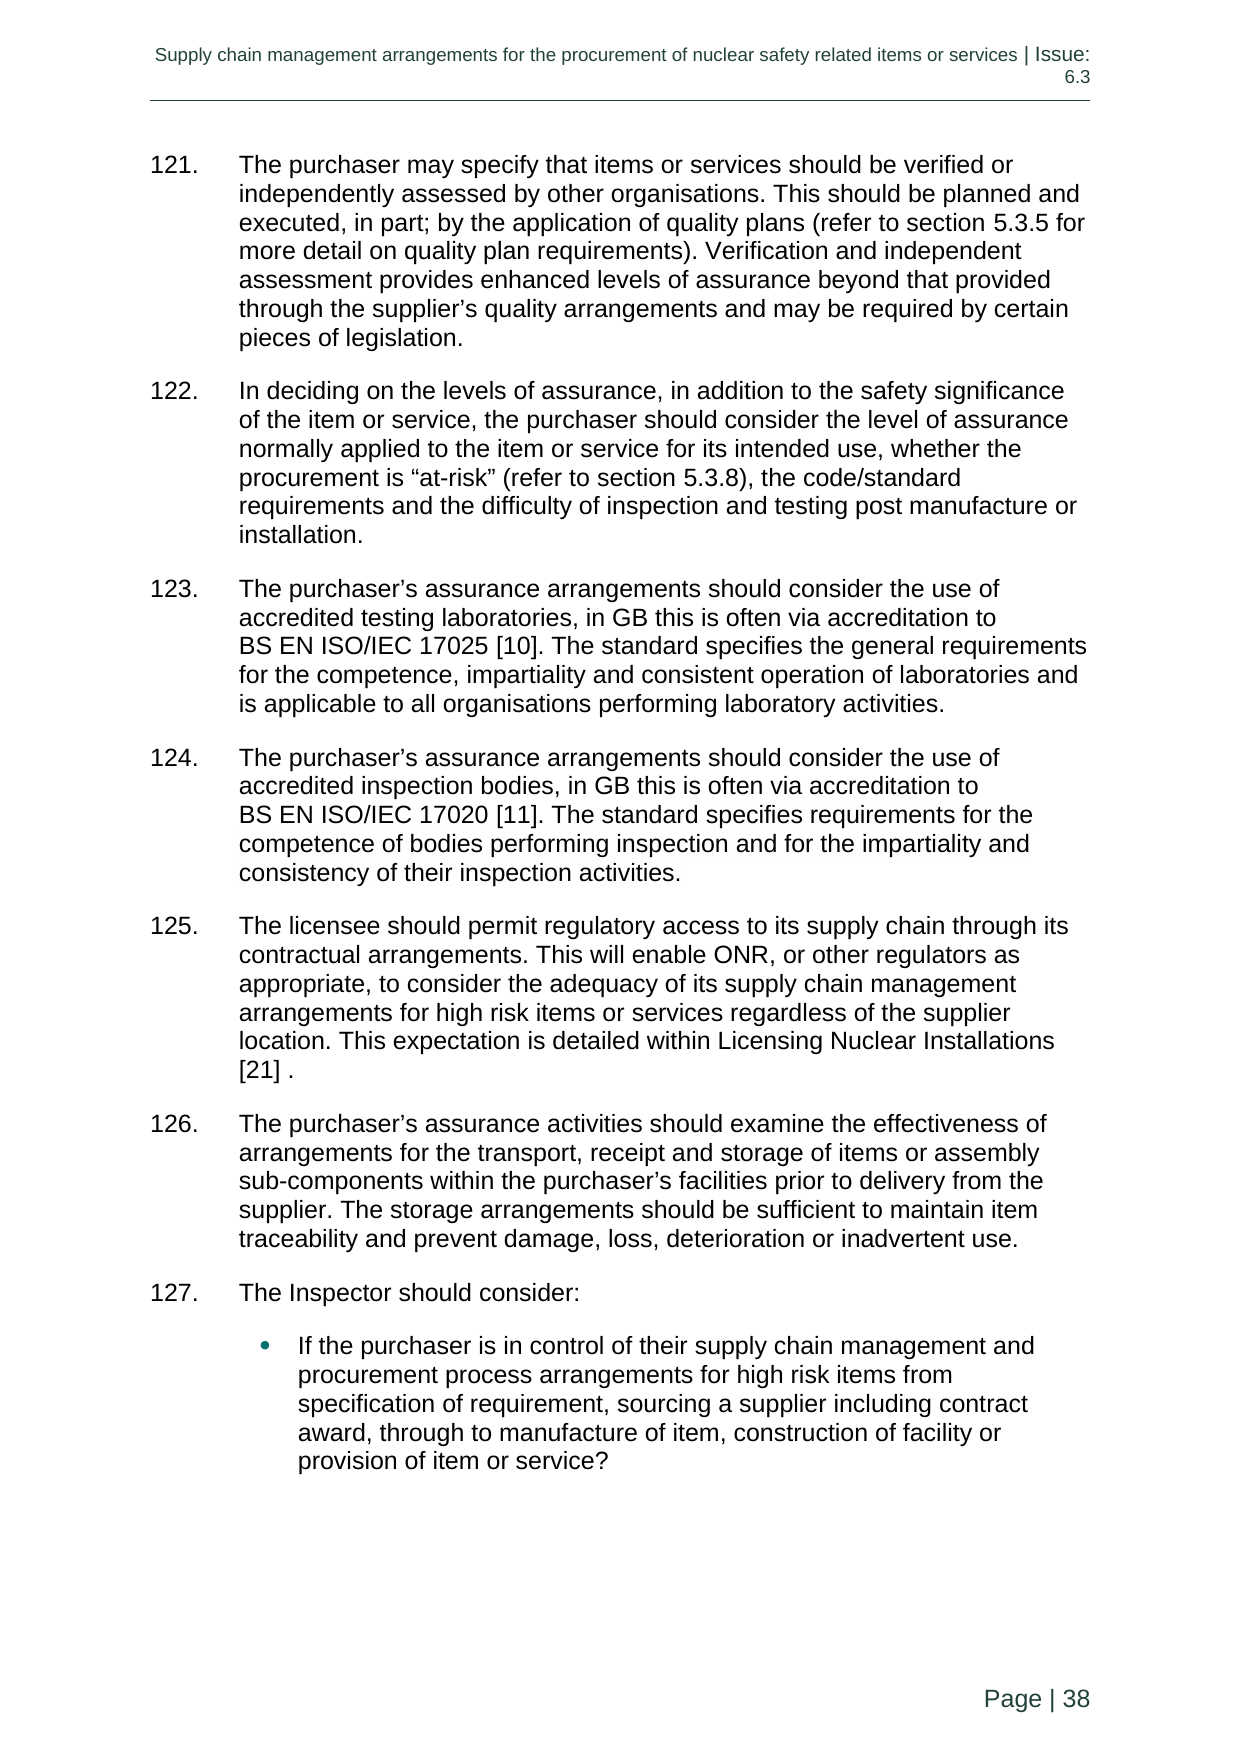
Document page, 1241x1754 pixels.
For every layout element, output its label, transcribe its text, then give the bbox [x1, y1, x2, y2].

list If the purchaser is in control of their supply chain management and procurement process arrangements for high risk items from specification of requirement, sourcing a supplier including contract award, through to manufacture of item, construction of facility or provision of item or service? [261, 1331, 1090, 1475]
text In deciding on the levels of assurance, in addition to the safety significance of the item or service, the purchaser should consider the level of assurance normally applied to the item or service for its intended use, whether the procurement is “at-risk” (refer to section ‎5.3.8), the code/standard requirements and the difficulty of inspection and testing post manufacture or installation. [150, 376, 1090, 549]
text The purchaser’s assurance arrangements should consider the use of accredited testing laboratories, in GB this is often via accreditation to BS EN ISO/IEC 17025 . The standard specifies the general requirements for the competence, impartiality and consistent operation of laboratories and is applicable to all organisations performing laboratory activities. [150, 574, 1090, 717]
text The licensee should permit regulatory access to its supply chain through its contractual arrangements. This will enable ONR, or other regulators as appropriate, to consider the adequacy of its supply chain management arrangements for high risk items or services regardless of the supplier location. This expectation is detailed within Licensing Nuclear Installations . [150, 911, 1090, 1084]
text The purchaser may specify that items or services should be verified or independently assessed by other organisations. This should be planned and executed, in part; by the application of quality plans (refer to section ‎5.3.5 for more detail on quality plan requirements). Verification and independent assessment provides enhanced levels of assurance beyond that provided through the supplier’s quality arrangements and may be required by certain pieces of legislation. [150, 150, 1090, 351]
text The purchaser’s assurance arrangements should consider the use of accredited inspection bodies, in GB this is often via accreditation to BS EN ISO/IEC 17020 . The standard specifies requirements for the competence of bodies performing inspection and for the impartiality and consistency of their inspection activities. [150, 742, 1090, 886]
text The Inspector should consider: [150, 1277, 1090, 1306]
text The purchaser’s assurance activities should examine the effectiveness of arrangements for the transport, receipt and storage of items or assembly sub-components within the purchaser’s facilities prior to delivery from the supplier. The storage arrangements should be sufficient to maintain item traceability and prevent damage, loss, deterioration or inadvertent use. [150, 1109, 1090, 1252]
